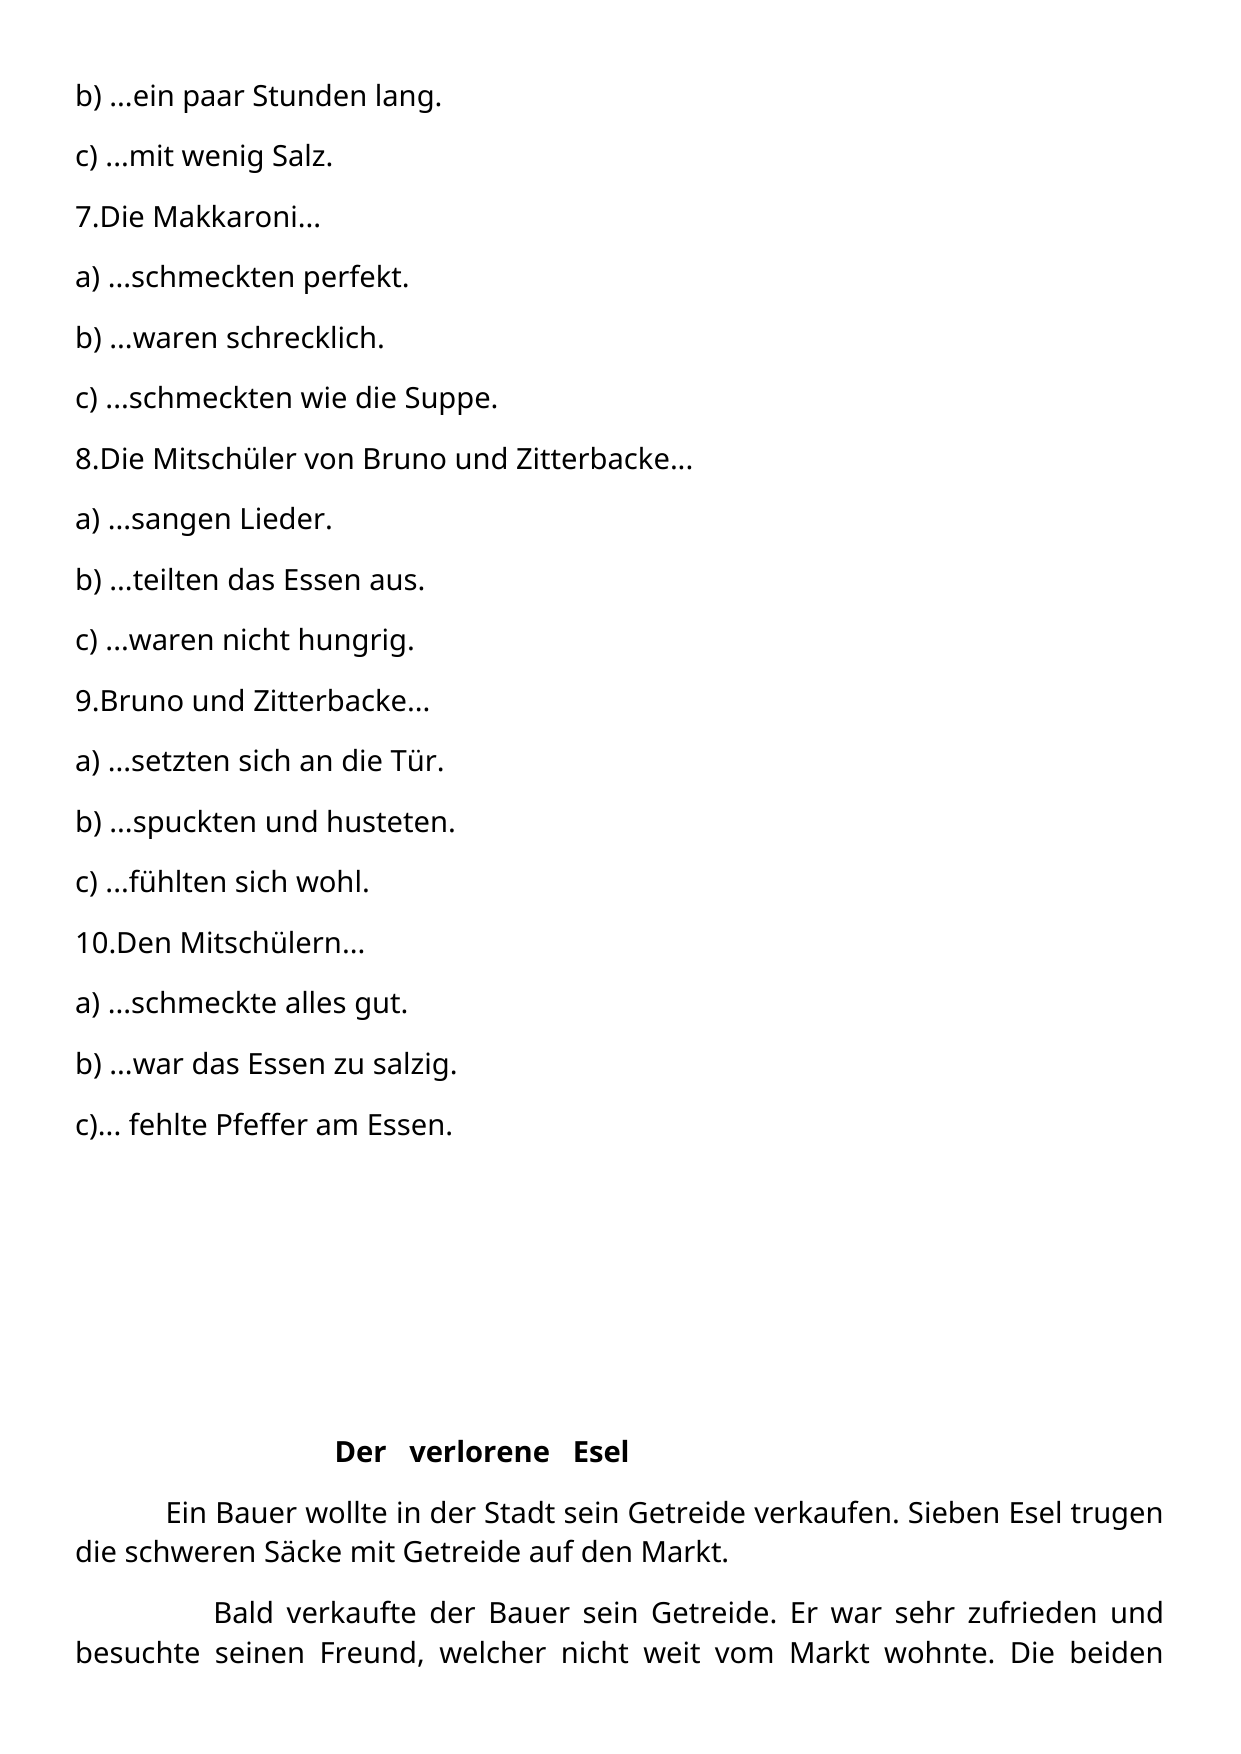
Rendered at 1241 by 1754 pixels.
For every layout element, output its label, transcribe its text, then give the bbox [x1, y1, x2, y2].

text 8.Die Mitschüler von Bruno und Zitterbacke... [75, 438, 1165, 478]
text c)... fehlte Pfeffer am Essen. [75, 1104, 1165, 1143]
text 9.Bruno und Zitterbacke... [75, 680, 1165, 720]
text a) ...sangen Lieder. [75, 499, 1165, 538]
text b) ...teilten das Essen aus. [75, 559, 1165, 599]
text b) ...spuckten und husteten. [75, 801, 1165, 841]
text b) ...waren schrecklich. [75, 317, 1165, 357]
text c) ...fühlten sich wohl. [75, 862, 1165, 901]
text a) ...setzten sich an die Tür. [75, 741, 1165, 780]
text Ein Bauer wollte in der Stadt sein Getreide verkaufen. Sieben Esel trugen die schweren Säcke mit Getreide auf den Markt. [75, 1492, 1165, 1571]
text 7.Die Makkaroni... [75, 196, 1165, 236]
text a) ...schmeckten perfekt. [75, 257, 1165, 296]
text b) ...ein paar Stunden lang. [75, 75, 1165, 115]
text c) ...schmeckten wie die Suppe. [75, 378, 1165, 417]
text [75, 1592, 1165, 1672]
text Der verlorene Esel [75, 1431, 1165, 1471]
text c) ...waren nicht hungrig. [75, 620, 1165, 659]
text b) ...war das Essen zu salzig. [75, 1043, 1165, 1083]
text a) ...schmeckte alles gut. [75, 983, 1165, 1022]
text 10.Den Mitschülern... [75, 922, 1165, 962]
text c) ...mit wenig Salz. [75, 136, 1165, 175]
